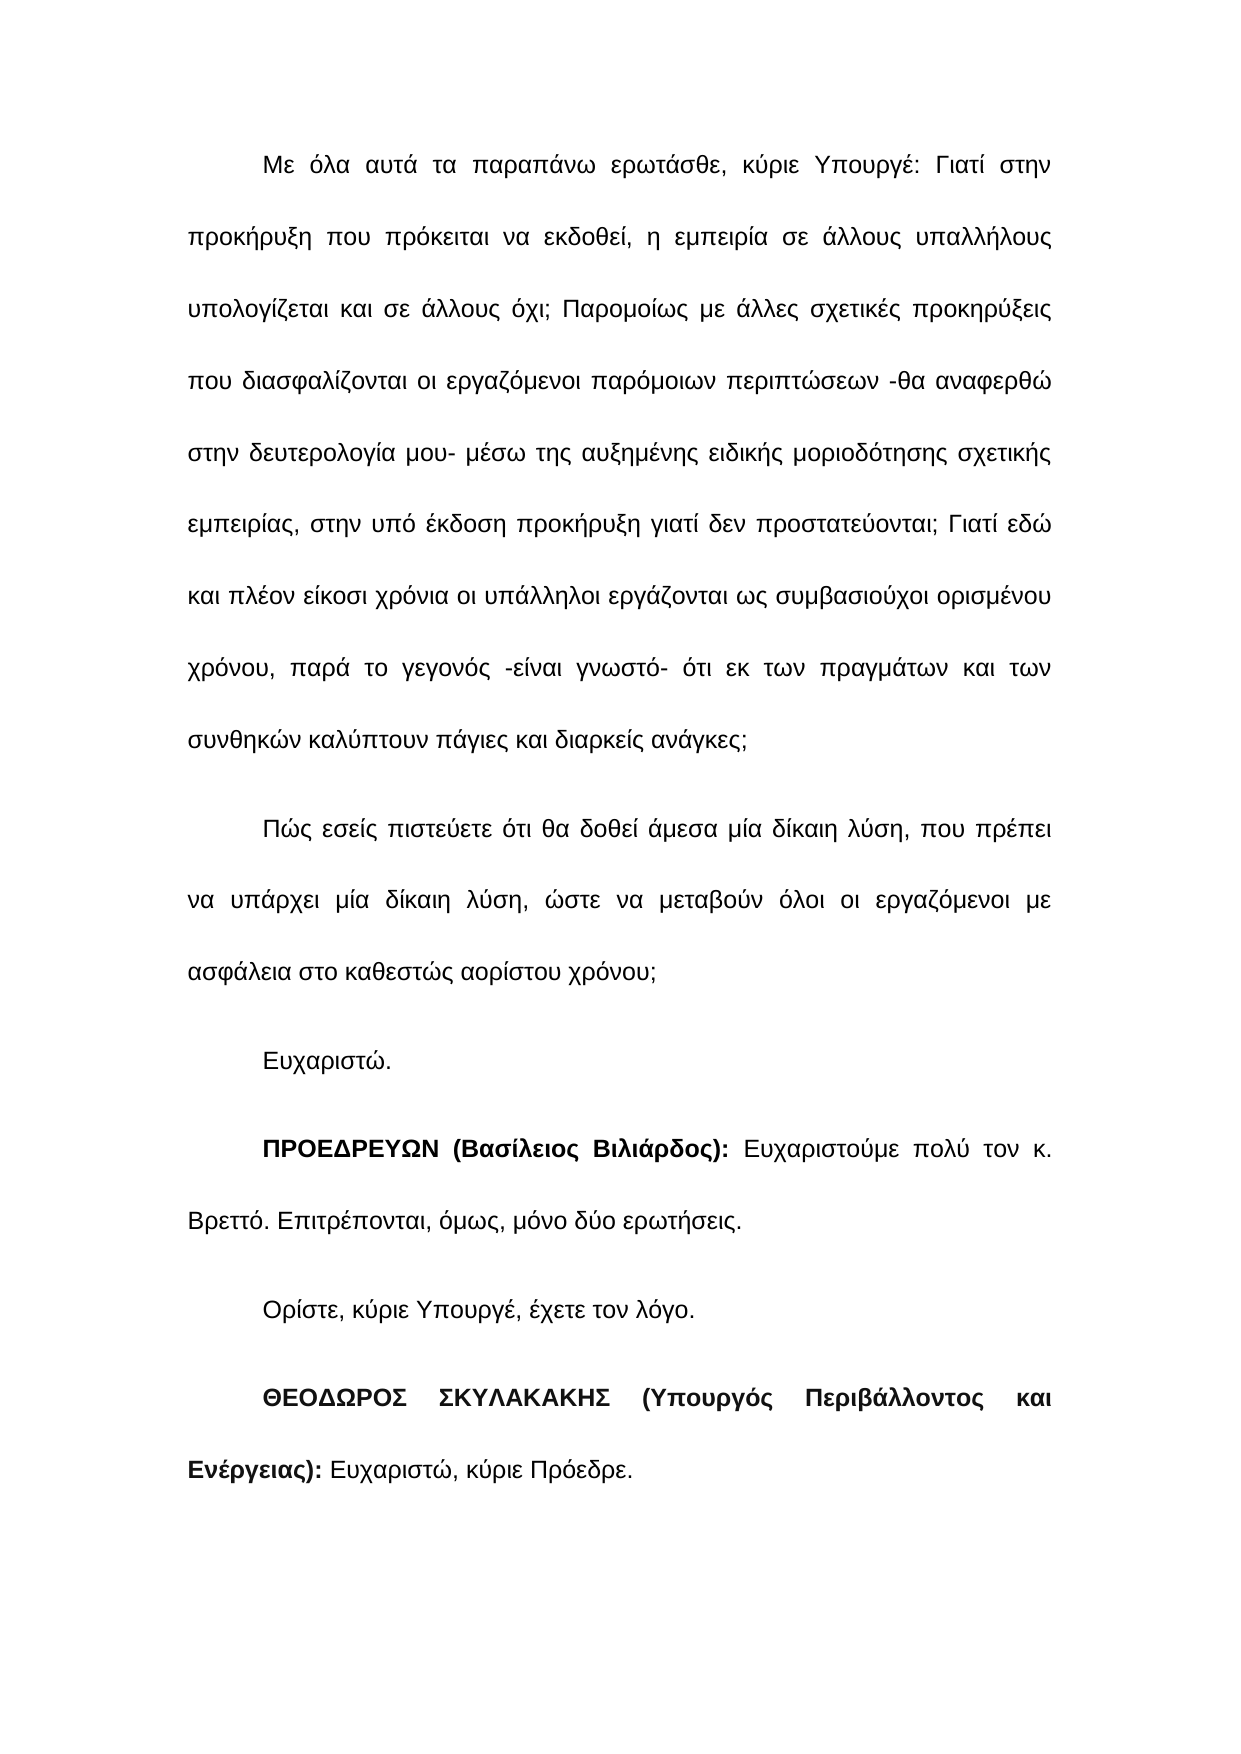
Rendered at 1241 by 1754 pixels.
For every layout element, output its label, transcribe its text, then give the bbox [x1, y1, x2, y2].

text Με όλα αυτά τα παραπάνω ερωτάσθε, κύριε Υπουργέ: Γιατί στην προκήρυξη που πρόκειται να εκδοθεί, η εμπειρία σε άλλους υπαλλήλους υπολογίζεται και σε άλλους όχι; Παρομοίως με άλλες σχετικές προκηρύξεις που διασφαλίζονται οι εργαζόμενοι παρόμοιων περιπτώσεων -θα αναφερθώ στην δευτερολογία μου- μέσω της αυξημένης ειδικής μοριοδότησης σχετικής εμπειρίας, στην υπό έκδοση προκήρυξη γιατί δεν προστατεύονται; Γιατί εδώ και πλέον είκοσι χρόνια οι υπάλληλοι εργάζονται ως συμβασιούχοι ορισμένου χρόνου, παρά το γεγονός -είναι γνωστό- ότι εκ των πραγμάτων και των συνθηκών καλύπτουν πάγιες και διαρκείς ανάγκες; [187, 150, 1053, 754]
text Πώς εσείς πιστεύετε ότι θα δοθεί άμεσα μία δίκαιη λύση, που πρέπει να υπάρχει μία δίκαιη λύση, ώστε να μεταβούν όλοι οι εργαζόμενοι με ασφάλεια στο καθεστώς αορίστου χρόνου; [187, 813, 1053, 986]
text Ευχαριστώ. [187, 1046, 1053, 1074]
text ΠΡΟΕΔΡΕΥΩΝ (Βασίλειος Βιλιάρδος): Ευχαριστούμε πολύ τον κ. Βρεττό. Επιτρέπονται, όμως, μόνο δύο ερωτήσεις. [187, 1134, 1053, 1235]
text ΘΕΟΔΩΡΟΣ ΣΚΥΛΑΚΑΚΗΣ (Υπουργός Περιβάλλοντος και Ενέργειας): Ευχαριστώ, κύριε Πρόεδρε. [187, 1383, 1053, 1484]
text Ορίστε, κύριε Υπουργέ, έχετε τον λόγο. [187, 1295, 1053, 1323]
